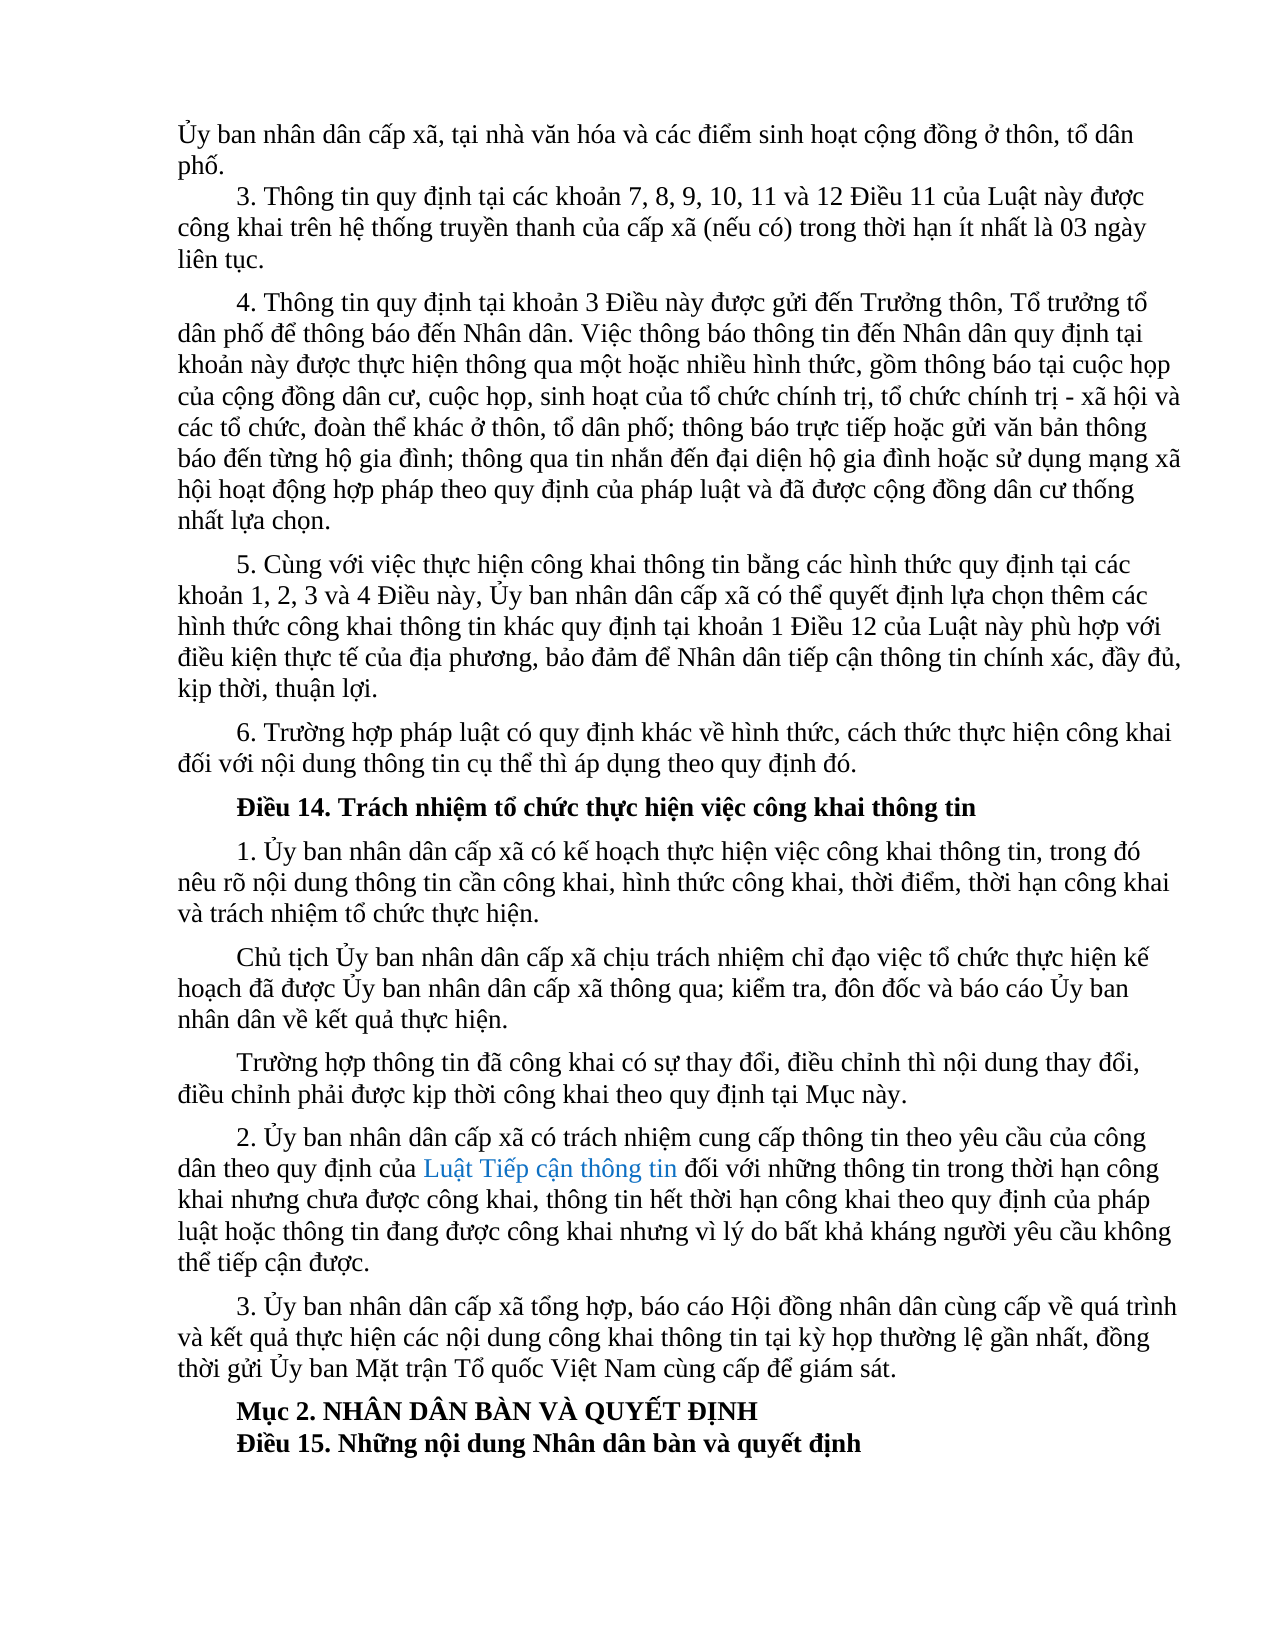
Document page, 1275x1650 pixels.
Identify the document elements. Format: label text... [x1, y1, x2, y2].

text 5. Cùng với việc thực hiện công khai thông tin bằng các hình thức quy định tại các khoản 1, 2, 3 và 4 Điều này, Ủy ban nhân dân cấp xã có thể quyết định lựa chọn thêm các hình thức công khai thông tin khác quy định tại khoản 1 Điều 12 của Luật này phù hợp với điều kiện thực tế của địa phương, bảo đảm để Nhân dân tiếp cận thông tin chính xác, đầy đủ, kịp thời, thuận lợi. [177, 548, 1186, 704]
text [177, 118, 1186, 180]
text 4. Thông tin quy định tại khoản 3 Điều này được gửi đến Trưởng thôn, Tổ trưởng tổ dân phố để thông báo đến Nhân dân. Việc thông báo thông tin đến Nhân dân quy định tại khoản này được thực hiện thông qua một hoặc nhiều hình thức, gồm thông báo tại cuộc họp của cộng đồng dân cư, cuộc họp, sinh hoạt của tổ chức chính trị, tổ chức chính trị - xã hội và các tổ chức, đoàn thể khác ở thôn, tổ dân phố; thông báo trực tiếp hoặc gửi văn bản thông báo đến từng hộ gia đình; thông qua tin nhắn đến đại diện hộ gia đình hoặc sử dụng mạng xã hội hoạt động hợp pháp theo quy định của pháp luật và đã được cộng đồng dân cư thống nhất lựa chọn. [177, 286, 1186, 536]
text 1. Ủy ban nhân dân cấp xã có kế hoạch thực hiện việc công khai thông tin, trong đó nêu rõ nội dung thông tin cần công khai, hình thức công khai, thời điểm, thời hạn công khai và trách nhiệm tổ chức thực hiện. [177, 835, 1186, 928]
text Điều 15. Những nội dung Nhân dân bàn và quyết định [177, 1427, 1186, 1458]
text Điều 14. Trách nhiệm tổ chức thực hiện việc công khai thông tin [177, 791, 1186, 822]
text 6. Trường hợp pháp luật có quy định khác về hình thức, cách thức thực hiện công khai đối với nội dung thông tin cụ thể thì áp dụng theo quy định đó. [177, 716, 1186, 778]
text 2. Ủy ban nhân dân cấp xã có trách nhiệm cung cấp thông tin theo yêu cầu của công dân theo quy định của Luật Tiếp cận thông tin đối với những thông tin trong thời hạn công khai nhưng chưa được công khai, thông tin hết thời hạn công khai theo quy định của pháp luật hoặc thông tin đang được công khai nhưng vì lý do bất khả kháng người yêu cầu không thể tiếp cận được. [177, 1121, 1186, 1277]
text Trường hợp thông tin đã công khai có sự thay đổi, điều chỉnh thì nội dung thay đổi, điều chỉnh phải được kịp thời công khai theo quy định tại Mục này. [177, 1047, 1186, 1109]
text 3. Ủy ban nhân dân cấp xã tổng hợp, báo cáo Hội đồng nhân dân cùng cấp về quá trình và kết quả thực hiện các nội dung công khai thông tin tại kỳ họp thường lệ gần nhất, đồng thời gửi Ủy ban Mặt trận Tổ quốc Việt Nam cùng cấp để giám sát. [177, 1289, 1186, 1383]
text 3. Thông tin quy định tại các khoản 7, 8, 9, 10, 11 và 12 Điều 11 của Luật này được công khai trên hệ thống truyền thanh của cấp xã (nếu có) trong thời hạn ít nhất là 03 ngày liên tục. [177, 180, 1186, 274]
text Mục 2. NHÂN DÂN BÀN VÀ QUYẾT ĐỊNH [177, 1396, 1186, 1427]
text Chủ tịch Ủy ban nhân dân cấp xã chịu trách nhiệm chỉ đạo việc tổ chức thực hiện kế hoạch đã được Ủy ban nhân dân cấp xã thông qua; kiểm tra, đôn đốc và báo cáo Ủy ban nhân dân về kết quả thực hiện. [177, 941, 1186, 1034]
